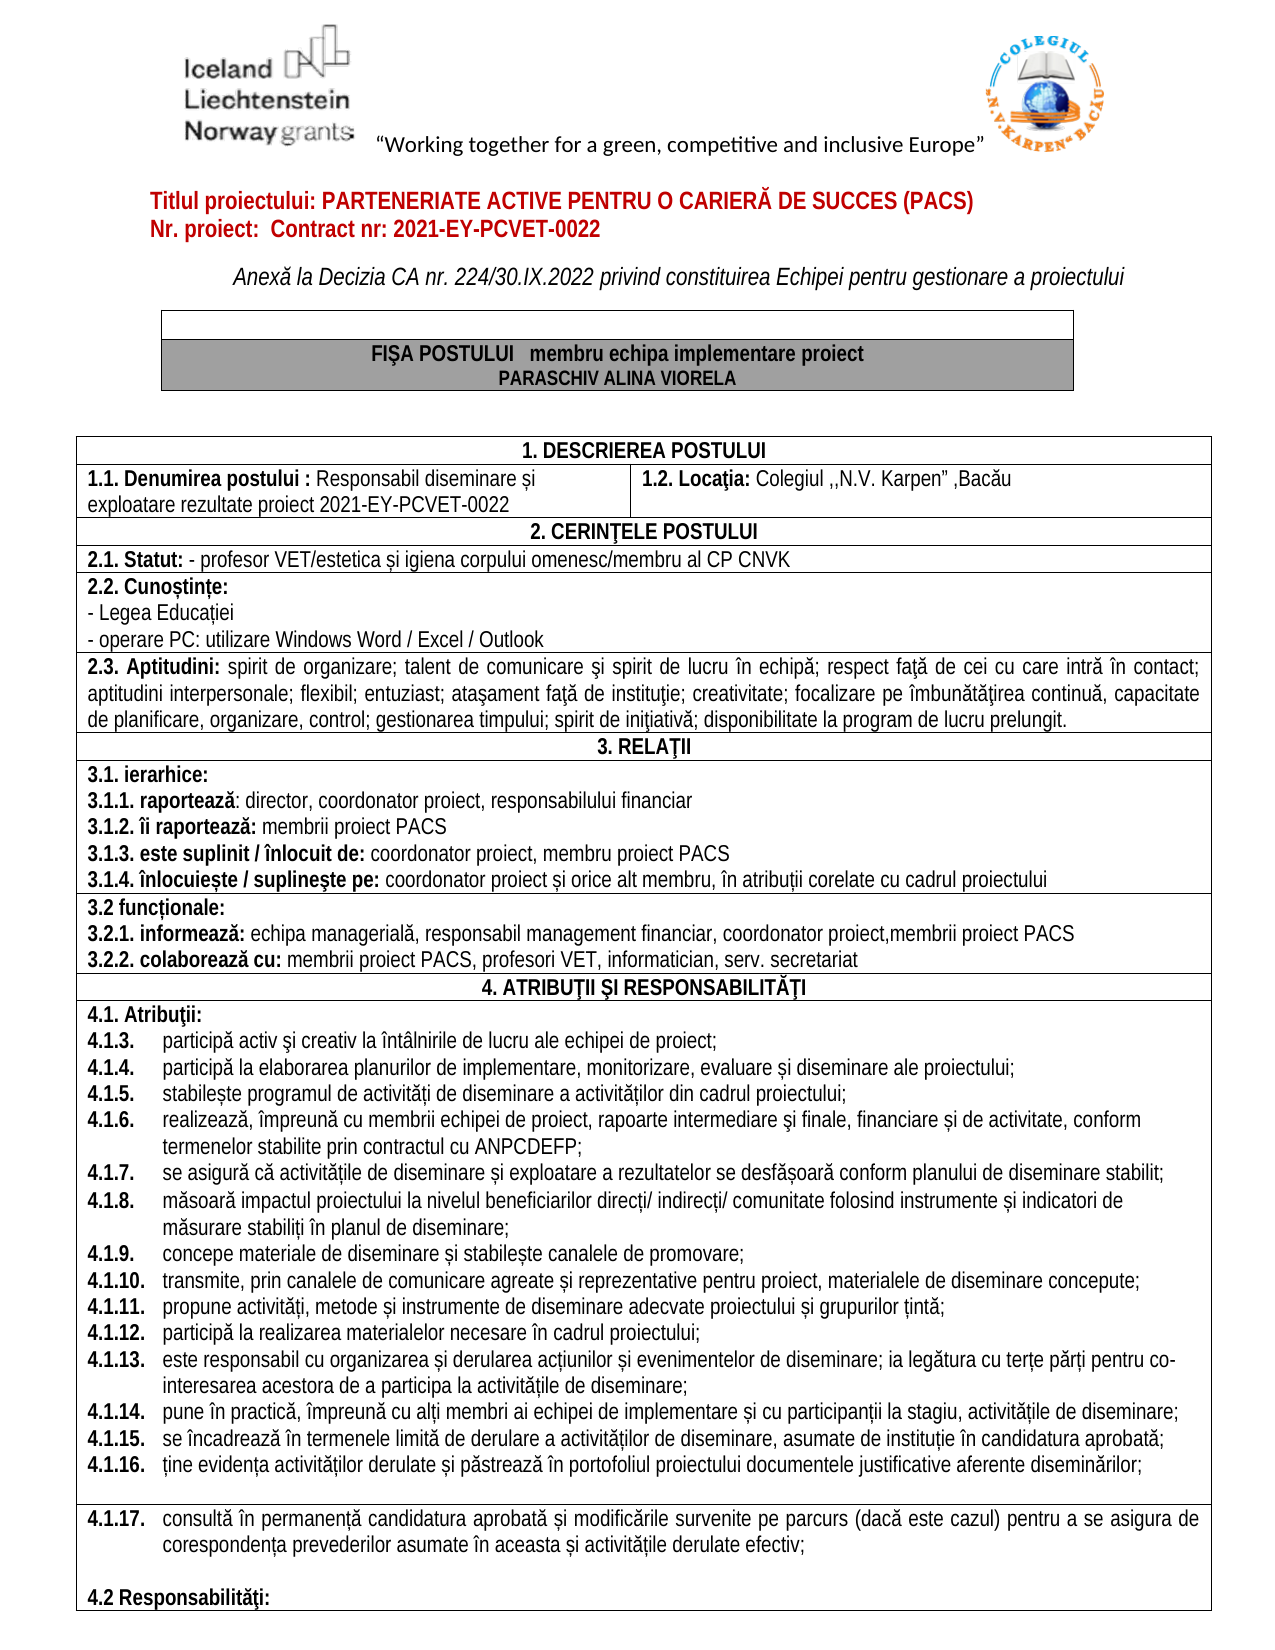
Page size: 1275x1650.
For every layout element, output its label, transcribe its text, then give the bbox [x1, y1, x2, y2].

table_cell 3.2 funcționale: 3.2.1. informează: echipa managerială, responsabil management financiar, coordonator proiect,membrii proiect PACS 3.2.2. colaborează cu: membrii proiect PACS, profesori VET, informatician, serv. secretariat [77, 894, 1211, 972]
text Nr. proiect: Contract nr: 2021-EY-PCVET-0022 [150, 214, 1125, 243]
table_cell 3.1. ierarhice: 3.1.1. raportează: director, coordonator proiect, responsabilului financiar 3.1.2. îi raportează: membrii proiect PACS 3.1.3. este suplinit / înlocuit de: coordonator proiect, membru proiect PACS 3.1.4. înlocuiește / suplineşte pe: coordonator proiect și orice alt membru, în atribuții corelate cu cadrul proiectului [77, 761, 1211, 892]
text Titlul proiectului: PARTENERIATE ACTIVE PENTRU O CARIERĂ DE SUCCES (PACS) [150, 186, 1125, 214]
picture [985, 36, 1107, 152]
table_cell FIŞA POSTULUI membru echipa implementare proiect PARASCHIV ALINA VIORELA [162, 340, 1073, 390]
table_cell 4. ATRIBUŢII ŞI RESPONSABILITĂŢI [77, 974, 1211, 1000]
text Anexă la Decizia CA nr. 224/30.IX.2022 privind constituirea Echipei pentru gestionare a proiectului [150, 262, 1125, 291]
table_cell 2. CERINŢELE POSTULUI [77, 518, 1211, 544]
table_cell 2.2. Cunoștințe: - Legea Educației - operare PC: utilizare Windows Word / Excel / Outlook [77, 573, 1211, 652]
table_header [162, 311, 1073, 338]
table_header 1. DESCRIEREA POSTULUI [77, 437, 1211, 463]
table_cell 3. RELAŢII [77, 733, 1211, 759]
picture [168, 0, 370, 152]
table_cell 1.2. Locaţia: Colegiul ,,N.V. Karpen” ,Bacău [631, 465, 1211, 517]
table_cell 4.1. Atribuţii: participă activ şi creativ la întâlnirile de lucru ale echipei de proiect; participă la elaborarea planurilor de implementare, monitorizare, evaluare și diseminare ale proiectului; stabilește programul de activități de diseminare a activităților din cadrul proiectului; realizează, împreună cu membrii echipei de proiect, rapoarte intermediare şi finale, financiare și de activitate, conform termenelor stabilite prin contractul cu ANPCDEFP; se asigură că activitățile de diseminare și exploatare a rezultatelor se desfășoară conform planului de diseminare stabilit; măsoară impactul proiectului la nivelul beneficiarilor direcți/ indirecți/ comunitate folosind instrumente și indicatori de măsurare stabiliți în planul de diseminare; concepe materiale de diseminare și stabilește canalele de promovare; transmite, prin canalele de comunicare agreate și reprezentative pentru proiect, materialele de diseminare concepute; propune activități, metode și instrumente de diseminare adecvate proiectului și grupurilor țintă; participă la realizarea materialelor necesare în cadrul proiectului; este responsabil cu organizarea și derularea acțiunilor și evenimentelor de diseminare; ia legătura cu terțe părți pentru co-interesarea acestora de a participa la activitățile de diseminare; pune în practică, împreună cu alți membri ai echipei de implementare și cu participanții la stagiu, activitățile de diseminare; se încadrează în termenele limită de derulare a activităților de diseminare, asumate de instituție în candidatura aprobată; ține evidența activităților derulate și păstrează în portofoliul proiectului documentele justificative aferente diseminărilor; [77, 1001, 1211, 1504]
table_cell 2.3. Aptitudini: spirit de organizare; talent de comunicare şi spirit de lucru în echipă; respect faţă de cei cu care intră în contact; aptitudini interpersonale; flexibil; entuziast; ataşament faţă de instituţie; creativitate; focalizare pe îmbunătăţirea continuă, capacitate de planificare, organizare, control; gestionarea timpului; spirit de iniţiativă; disponibilitate la program de lucru prelungit. [77, 653, 1211, 732]
table_cell 1.1. Denumirea postului : Responsabil diseminare și exploatare rezultate proiect 2021-EY-PCVET-0022 [77, 465, 630, 517]
table_cell 2.1. Statut: - profesor VET/estetica și igiena corpului omenesc/membru al CP CNVK [77, 546, 1211, 572]
